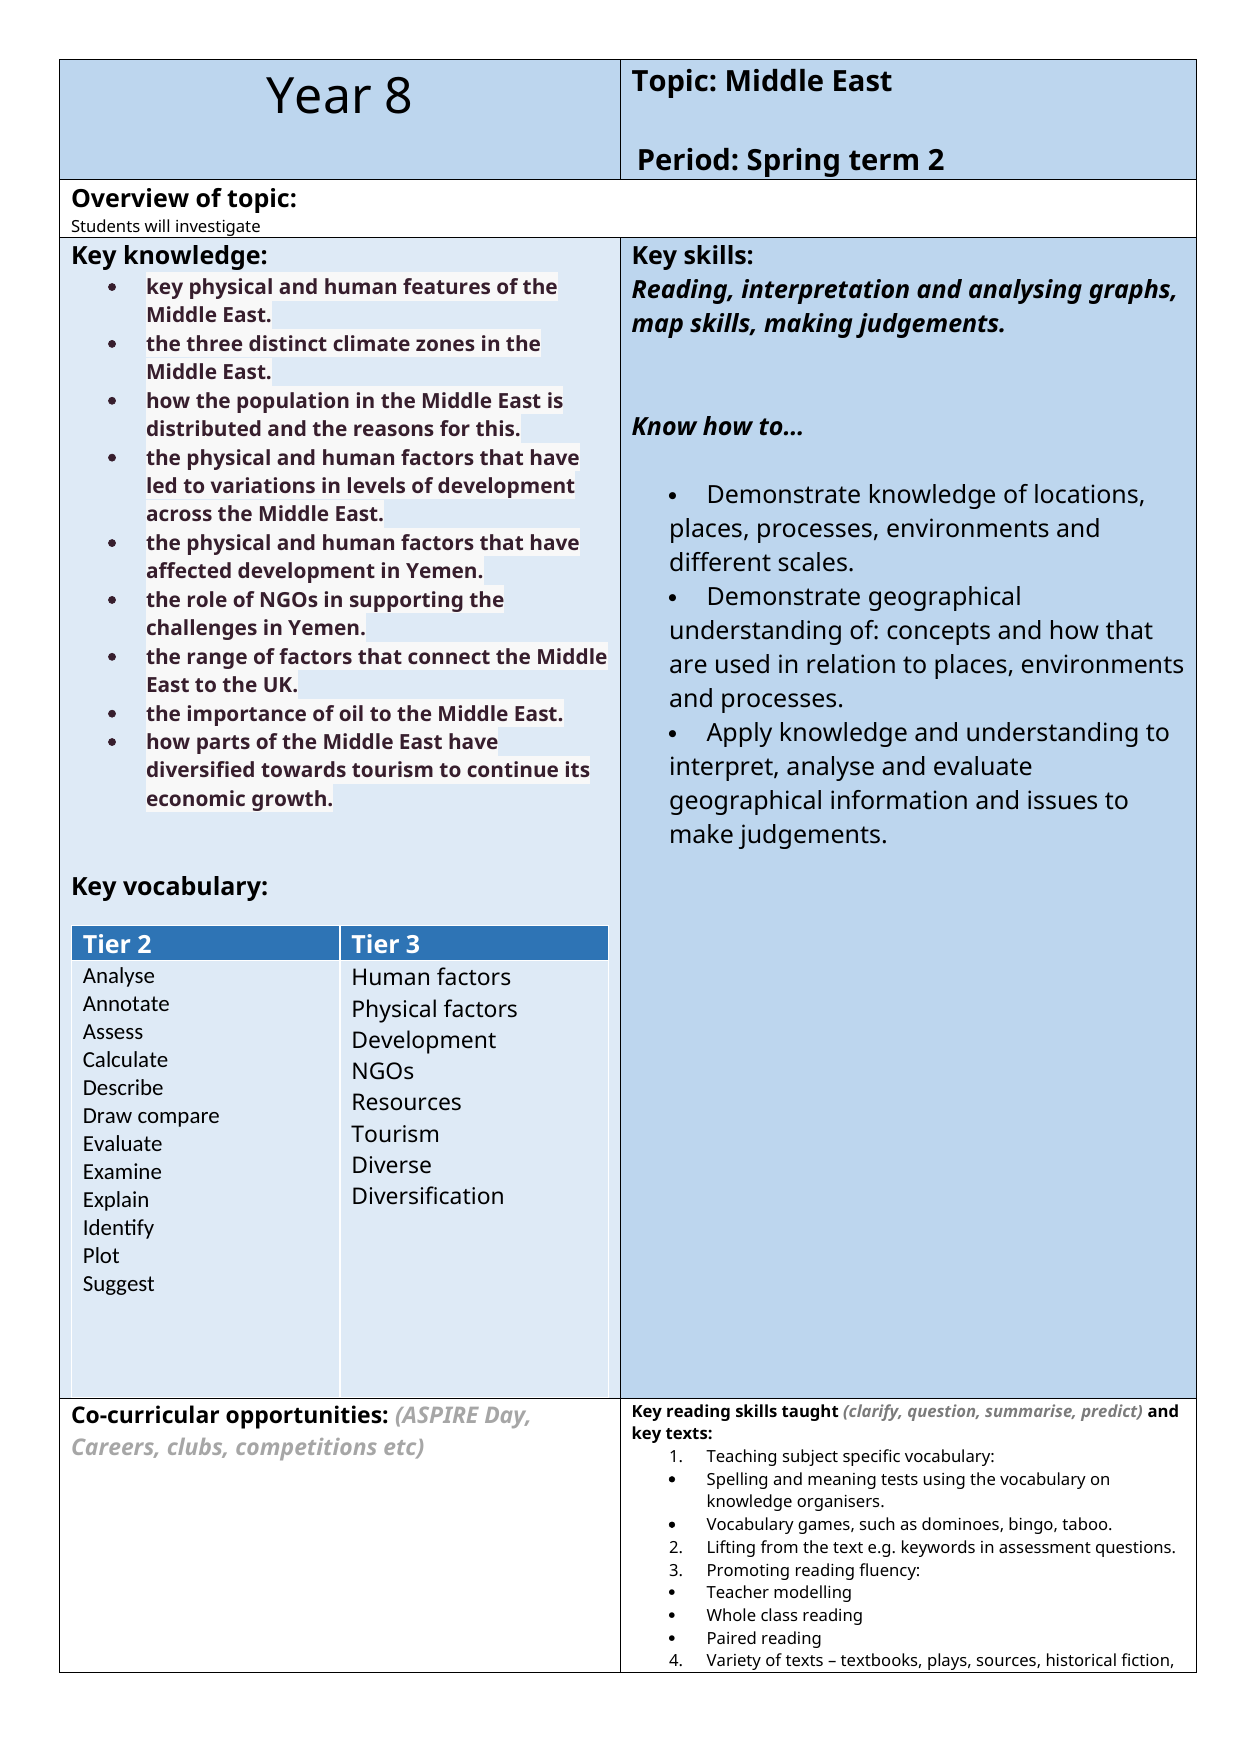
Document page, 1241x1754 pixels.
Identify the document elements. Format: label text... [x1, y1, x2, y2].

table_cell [60, 1399, 620, 1672]
table_cell Key knowledge: key physical and human features of the Middle East. the three distinct climate zones in the Middle East. how the population in the Middle East is distributed and the reasons for this. the physical and human factors that have led to variations in levels of development across the Middle East. the physical and human factors that have affected development in Yemen. the role of NGOs in supporting the challenges in Yemen. the range of factors that connect the Middle East to the UK. the importance of oil to the Middle East. how parts of the Middle East have diversified towards tourism to continue its economic growth. Key vocabulary: [60, 238, 620, 1398]
table_cell Overview of topic: Students will investigate [60, 180, 1196, 237]
table_cell Key skills: Reading, interpretation and analysing graphs, map skills, making judgements. Know how to… Demonstrate knowledge of locations, places, processes, environments and different scales. Demonstrate geographical understanding of: concepts and how that are used in relation to places, environments and processes. Apply knowledge and understanding to interpret, analyse and evaluate geographical information and issues to make judgements. [621, 238, 1196, 1398]
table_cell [621, 1399, 1196, 1672]
table_header Year 8 [60, 60, 620, 179]
table_header Topic: Middle East Period: Spring term 2 [621, 60, 1196, 179]
